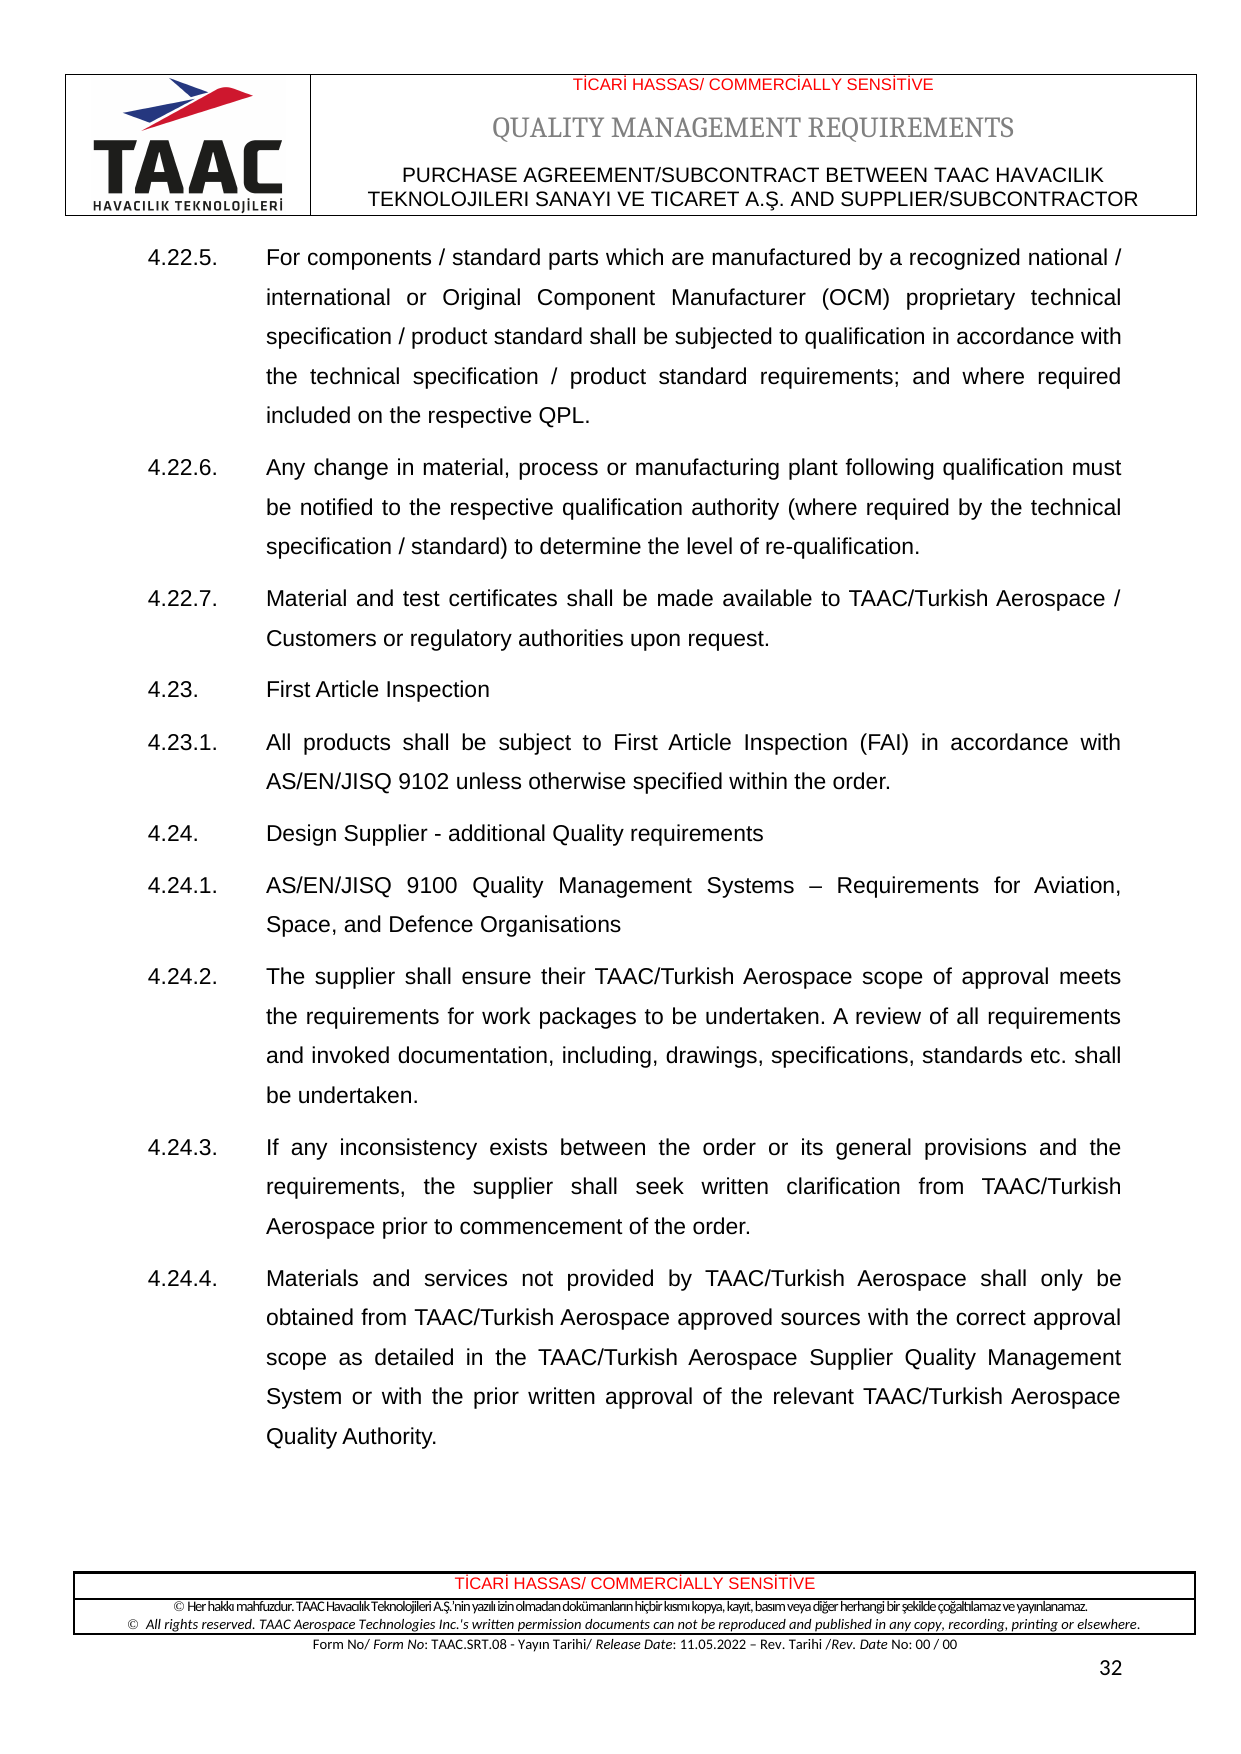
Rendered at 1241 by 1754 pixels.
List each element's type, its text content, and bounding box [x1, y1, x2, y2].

subtitle Materials and services not provided by TAAC/Turkish Aerospace shall only be obtained from TAAC/Turkish Aerospace approved sources with the correct approval scope as detailed in the TAAC/Turkish Aerospace Supplier Quality Management System or with the prior written approval of the relevant TAAC/Turkish Aerospace Quality Authority. [148, 1265, 1122, 1449]
subtitle All products shall be subject to First Article Inspection (FAI) in accordance with AS/EN/JISQ 9102 unless otherwise specified within the order. [148, 728, 1122, 794]
subtitle For components / standard parts which are manufactured by a recognized national / international or Original Component Manufacturer (OCM) proprietary technical specification / product standard shall be subjected to qualification in accordance with the technical specification / product standard requirements; and where required included on the respective QPL. [148, 244, 1122, 428]
picture [90, 75, 287, 215]
subtitle If any inconsistency exists between the order or its general provisions and the requirements, the supplier shall seek written clarification from TAAC/Turkish Aerospace prior to commencement of the order. [148, 1134, 1122, 1239]
subtitle The supplier shall ensure their TAAC/Turkish Aerospace scope of approval meets the requirements for work packages to be undertaken. A review of all requirements and invoked documentation, including, drawings, specifications, standards etc. shall be undertaken. [148, 963, 1122, 1108]
subtitle AS/EN/JISQ 9100 Quality Management Systems – Requirements for Aviation, Space, and Defence Organisations [148, 872, 1122, 938]
subtitle Any change in material, process or manufacturing plant following qualification must be notified to the respective qualification authority (where required by the technical specification / standard) to determine the level of re-qualification. [148, 454, 1122, 559]
subtitle Material and test certificates shall be made available to TAAC/Turkish Aerospace / Customers or regulatory authorities upon request. [148, 585, 1122, 651]
subtitle Design Supplier - additional Quality requirements [148, 820, 1122, 846]
subtitle First Article Inspection [148, 676, 1122, 703]
